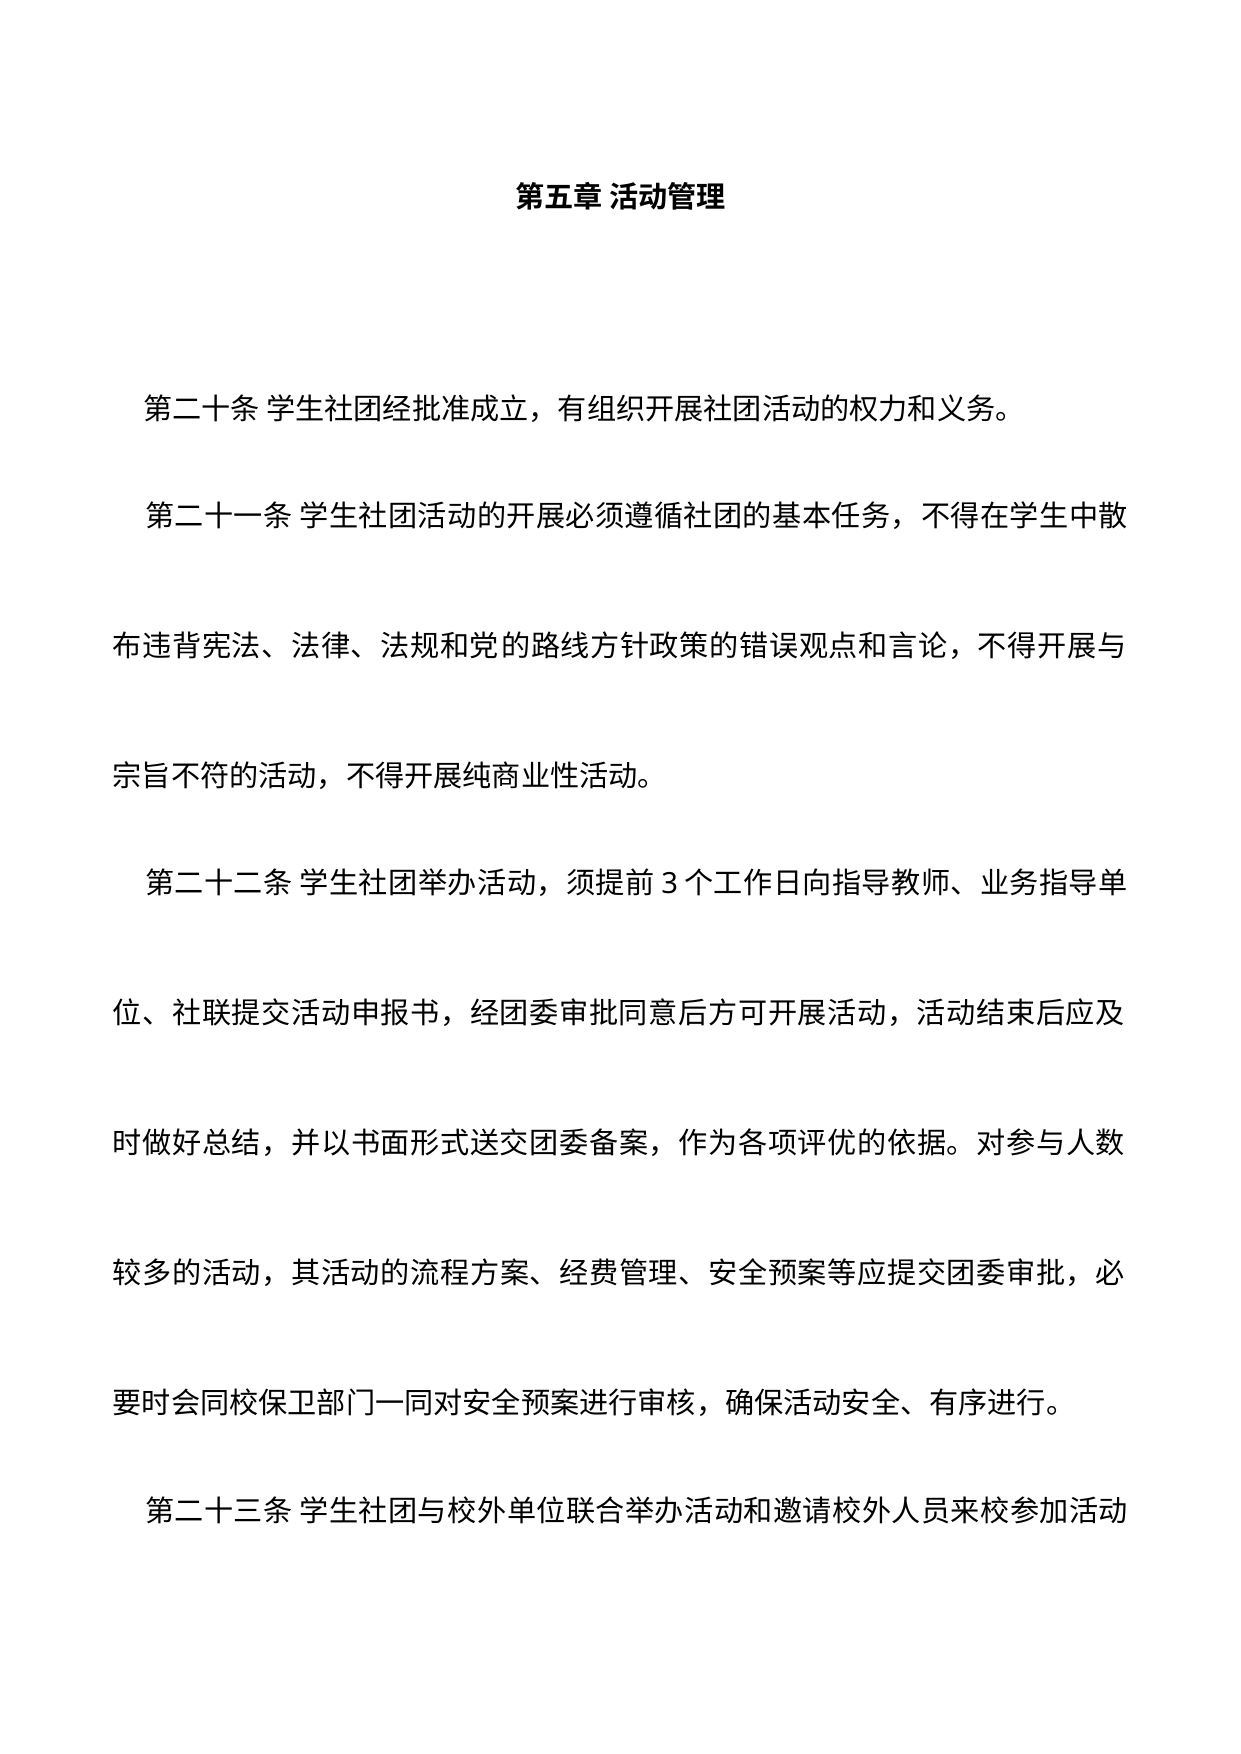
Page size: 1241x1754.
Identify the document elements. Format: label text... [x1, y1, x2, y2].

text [112, 1476, 1128, 1541]
list 活动管理 [112, 162, 1128, 227]
text 第二十一条 学生社团活动的开展必须遵循社团的基本任务，不得在学生中散布违背宪法、法律、法规和党的路线方针政策的错误观点和言论，不得开展与宗旨不符的活动，不得开展纯商业性活动。 [112, 481, 1128, 806]
text 第二十二条 学生社团举办活动，须提前3个工作日向指导教师、业务指导单位、社联提交活动申报书，经团委审批同意后方可开展活动，活动结束后应及时做好总结，并以书面形式送交团委备案，作为各项评优的依据。对参与人数较多的活动，其活动的流程方案、经费管理、安全预案等应提交团委审批，必要时会同校保卫部门一同对安全预案进行审核，确保活动安全、有序进行。 [112, 849, 1128, 1434]
text 第二十条 学生社团经批准成立，有组织开展社团活动的权力和义务。 [112, 374, 1128, 439]
